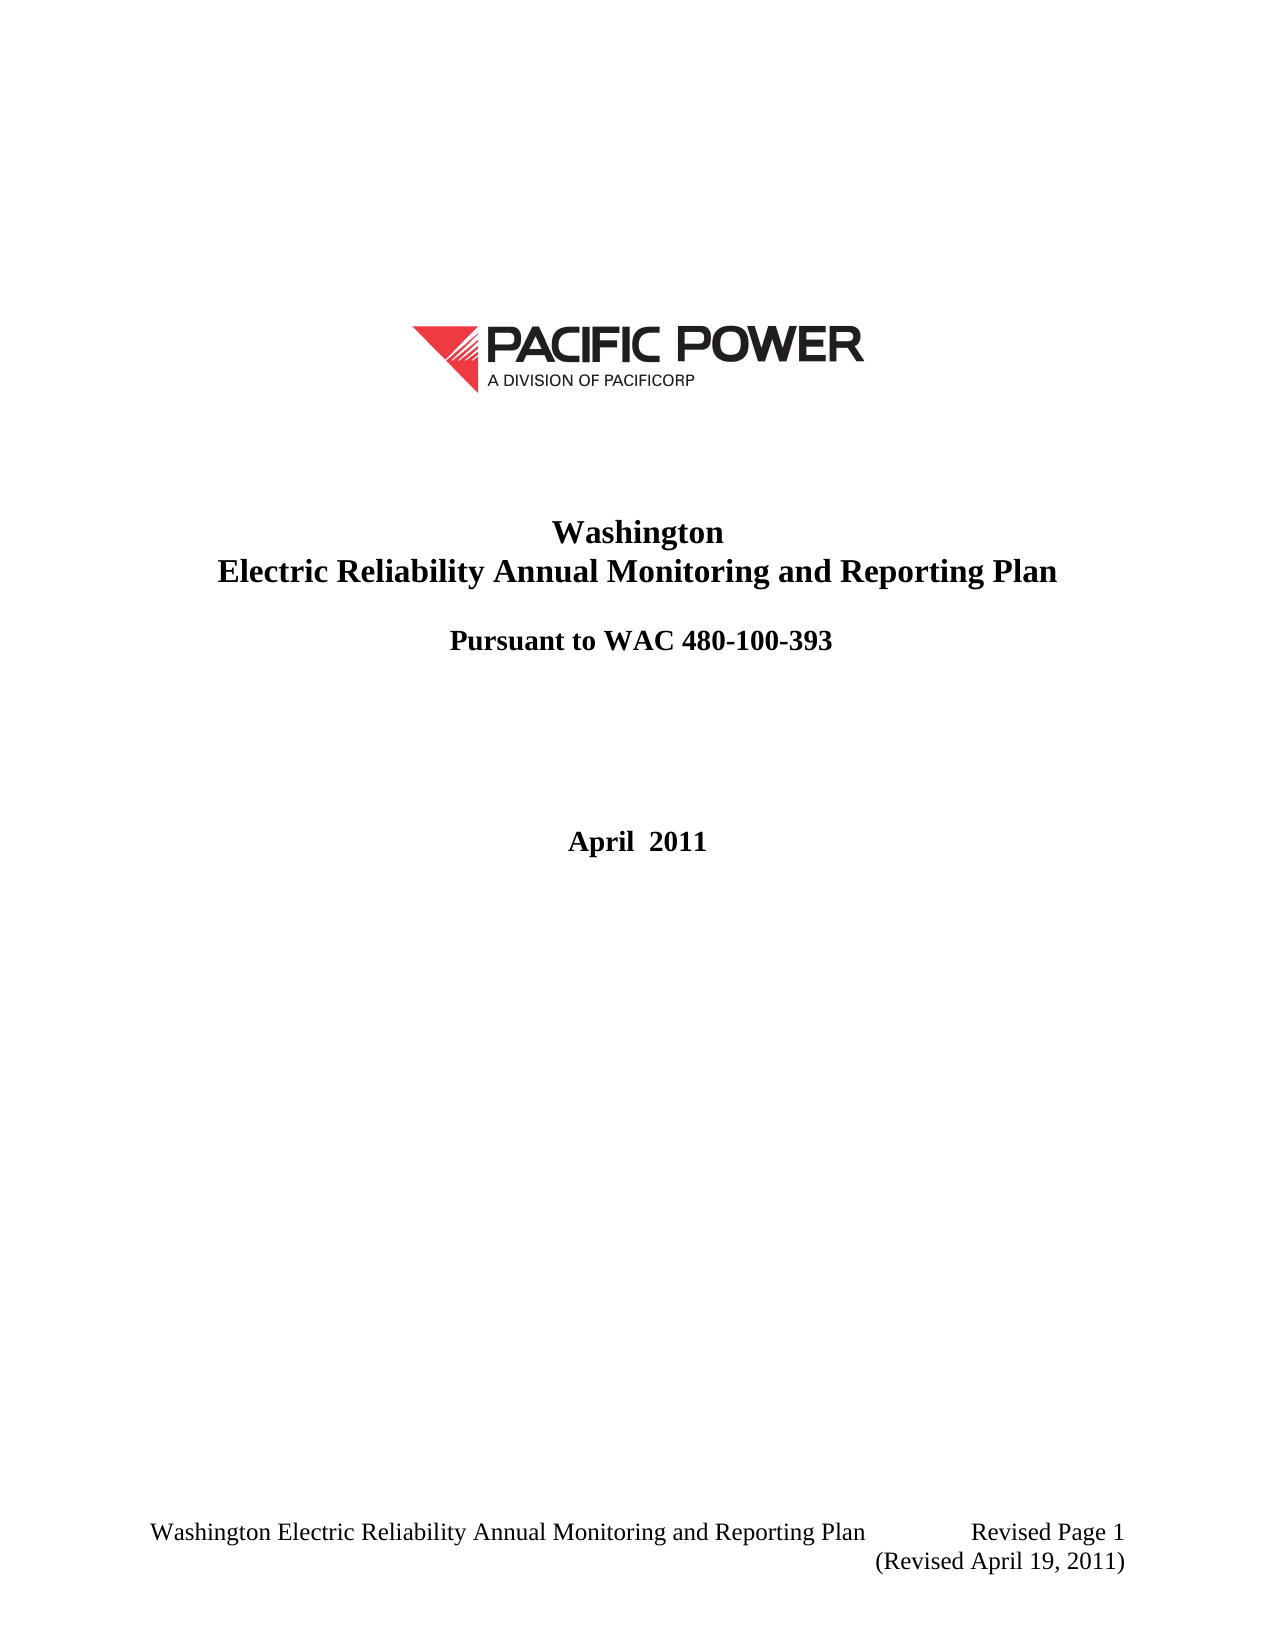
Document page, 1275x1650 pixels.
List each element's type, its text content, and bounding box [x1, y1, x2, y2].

text Pursuant to 480-100-393 [150, 623, 1125, 656]
picture [407, 322, 868, 398]
text April 2011 [150, 824, 1125, 858]
text Electric Reliability Annual Monitoring and Reporting Plan [150, 551, 1125, 589]
